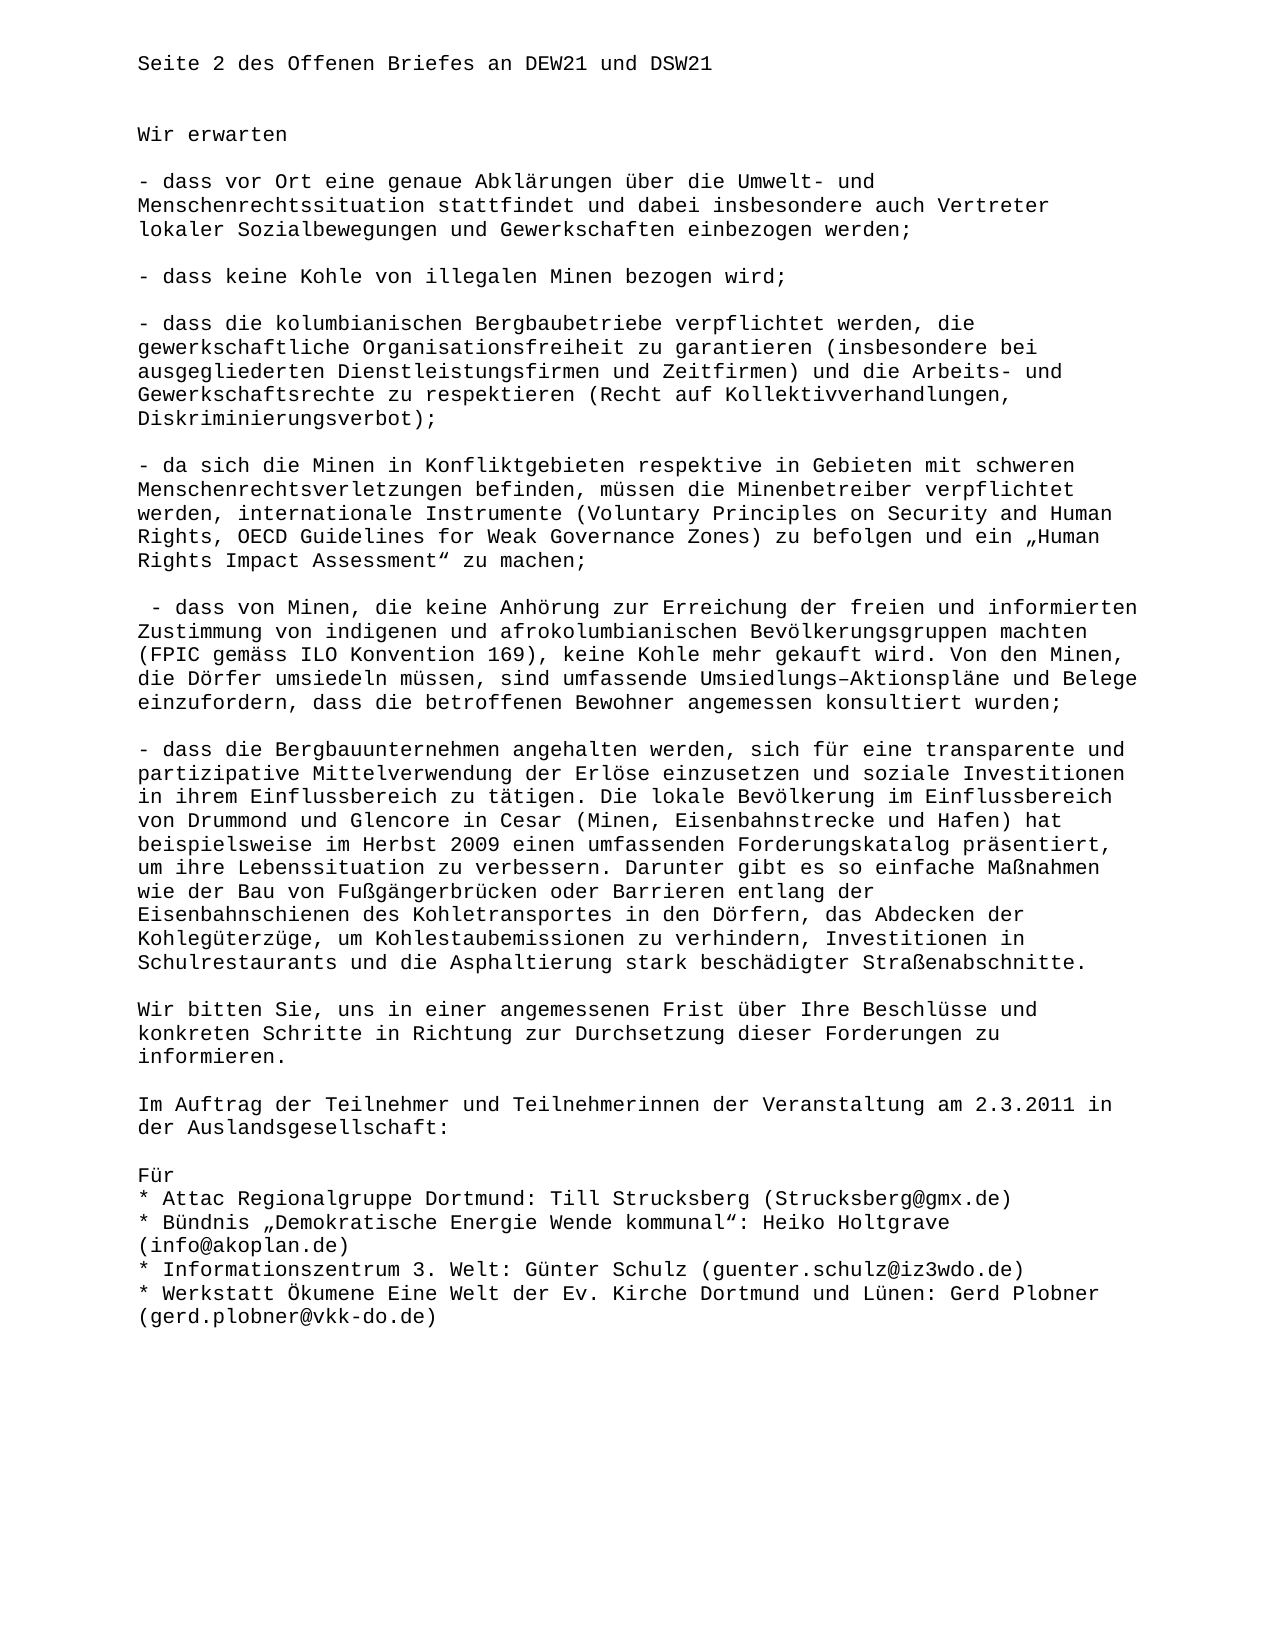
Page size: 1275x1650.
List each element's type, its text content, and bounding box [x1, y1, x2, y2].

text - dass keine Kohle von illegalen Minen bezogen wird; [137, 266, 1138, 290]
text Schulrestaurants und die Asphaltierung stark beschädigter Straßenabschnitte. [137, 952, 1138, 975]
text - dass die Bergbauunternehmen angehalten werden, sich für eine transparente und partizipative Mittelverwendung der Erlöse einzusetzen und soziale Investitionen in ihrem Einflussbereich zu tätigen. Die lokale Bevölkerung im Einflussbereich von Drummond und Glencore in Cesar (Minen, Eisenbahnstrecke und Hafen) hat beispielsweise im Herbst 2009 einen umfassenden Forderungskatalog präsentiert, um ihre Lebenssituation zu verbessern. Darunter gibt es so einfache Maßnahmen wie der Bau von Fußgängerbrücken oder Barrieren entlang der [137, 739, 1138, 904]
text Im Auftrag der Teilnehmer und Teilnehmerinnen der Veranstaltung am 2.3.2011 in der Auslandsgesellschaft: [137, 1094, 1138, 1141]
text Für [137, 1164, 1138, 1188]
text * Attac Regionalgruppe Dortmund: Till Strucksberg (Strucksberg@gmx.de) [137, 1188, 1138, 1212]
text Wir bitten Sie, uns in einer angemessenen Frist über Ihre Beschlüsse und konkreten Schritte in Richtung zur Durchsetzung dieser Forderungen zu informieren. [137, 999, 1138, 1070]
text - da sich die Minen in Konfliktgebieten respektive in Gebieten mit schweren Menschenrechtsverletzungen befinden, müssen die Minenbetreiber verpflichtet werden, internationale Instrumente (Voluntary Principles on Security and Human Rights, OECD Guidelines for Weak Governance Zones) zu befolgen und ein „Human Rights Impact Assessment“ zu machen; [137, 455, 1138, 573]
text * Werkstatt Ökumene Eine Welt der Ev. Kirche Dortmund und Lünen: Gerd Plobner (gerd.plobner@vkk-do.de) [137, 1283, 1138, 1330]
text - dass von Minen, die keine Anhörung zur Erreichung der freien und informierten Zustimmung von indigenen und afrokolumbianischen Bevölkerungsgruppen machten (FPIC gemäss ILO Konvention 169), keine Kohle mehr gekauft wird. Von den Minen, die Dörfer umsiedeln müssen, sind umfassende Umsiedlungs–Aktionspläne und Belege einzufordern, dass die betroffenen Bewohner angemessen konsultiert wurden; [137, 597, 1138, 715]
text - dass vor Ort eine genaue Abklärungen über die Umwelt- und Menschenrechtssituation stattfindet und dabei insbesondere auch Vertreter lokaler Sozialbewegungen und Gewerkschaften einbezogen werden; [137, 171, 1138, 242]
text Kohlegüterzüge, um Kohlestaubemissionen zu verhindern, Investitionen in [137, 928, 1138, 952]
text Wir erwarten [137, 124, 1138, 148]
text - dass die kolumbianischen Bergbaubetriebe verpflichtet werden, die gewerkschaftliche Organisationsfreiheit zu garantieren (insbesondere bei [137, 313, 1138, 361]
text ausgegliederten Dienstleistungsfirmen und Zeitfirmen) und die Arbeits- und Gewerkschaftsrechte zu respektieren (Recht auf Kollektivverhandlungen, Diskriminierungsverbot); [137, 361, 1138, 432]
text * Bündnis „Demokratische Energie Wende kommunal“: Heiko Holtgrave (info@akoplan.de) [137, 1212, 1138, 1259]
text Seite 2 des Offenen Briefes an DEW21 und DSW21 [137, 53, 1138, 77]
text * Informationszentrum 3. Welt: Günter Schulz (guenter.schulz@iz3wdo.de) [137, 1259, 1138, 1283]
text Eisenbahnschienen des Kohletransportes in den Dörfern, das Abdecken der [137, 904, 1138, 928]
